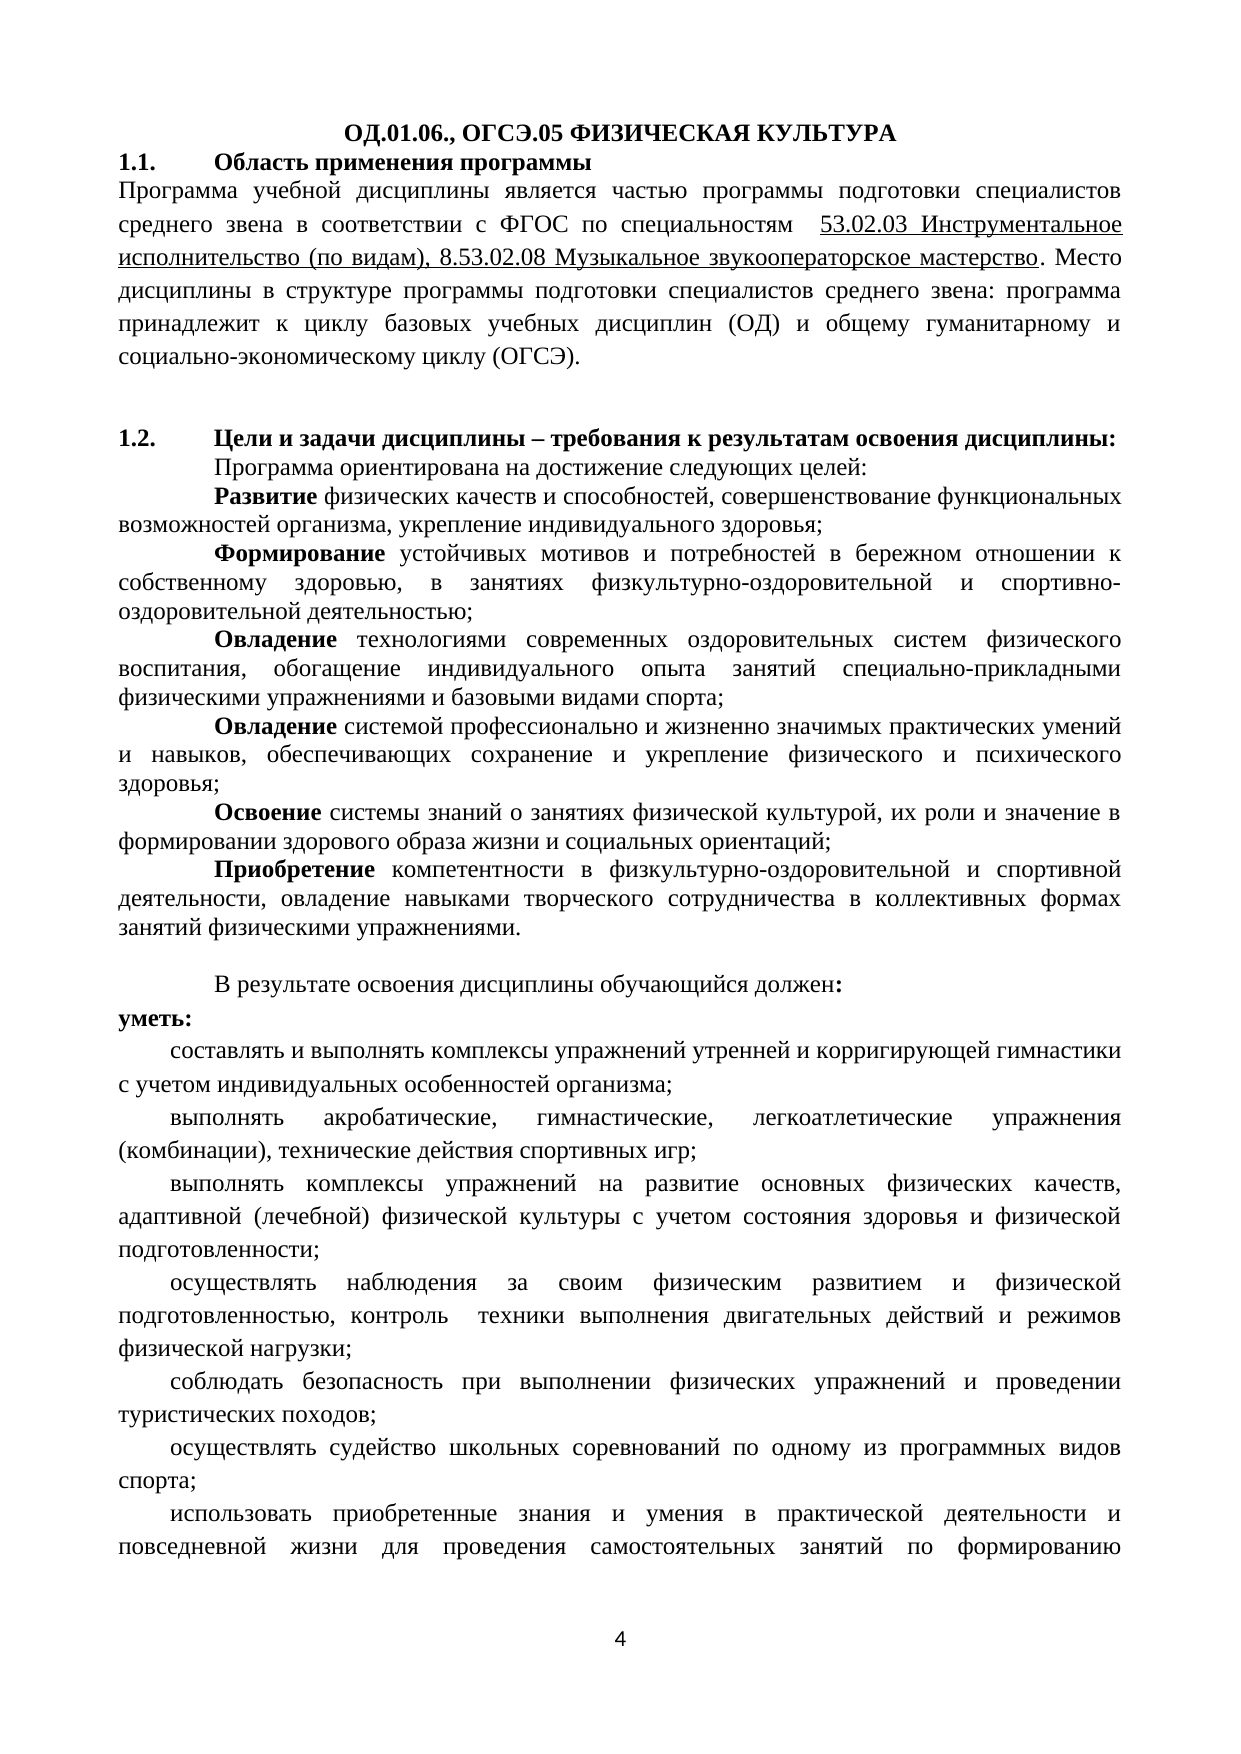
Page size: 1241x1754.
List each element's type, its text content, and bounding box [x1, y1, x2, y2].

text Формирование устойчивых мотивов и потребностей в бережном отношении к собственному здоровью, в занятиях физкультурно-оздоровительной и спортивно-оздоровительной деятельностью; [118, 538, 1122, 624]
text Программа ориентирована на достижение следующих целей: [118, 452, 1122, 481]
text Программа учебной дисциплины является частью программы подготовки специалистов среднего звена в соответствии с ФГОС по специальностям 53.02.03 Инструментальное исполнительство (по видам), 8.53.02.08 Музыкальное звукооператорское мастерство. Место дисциплины в структуре программы подготовки специалистов среднего звена: программа принадлежит к циклу базовых учебных дисциплин (ОД) и общему гуманитарному и социально-экономическому циклу (ОГСЭ). [118, 176, 1122, 369]
text составлять и выполнять комплексы упражнений утренней и корригирующей гимнастики с учетом индивидуальных особенностей организма; [118, 1036, 1122, 1097]
text уметь: [118, 1003, 1122, 1031]
text Овладение системой профессионально и жизненно значимых практических умений и навыков, обеспечивающих сохранение и укрепление физического и психического здоровья; [118, 711, 1122, 797]
text осуществлять наблюдения за своим физическим развитием и физической подготовленностью, контроль техники выполнения двигательных действий и режимов физической нагрузки; [118, 1267, 1122, 1362]
text Овладение технологиями современных оздоровительных систем физического воспитания, обогащение индивидуального опыта занятий специально-прикладными физическими упражнениями и базовыми видами спорта; [118, 624, 1122, 711]
text выполнять комплексы упражнений на развитие основных физических качеств, адаптивной (лечебной) физической культуры с учетом состояния здоровья и физической подготовленности; [118, 1168, 1122, 1262]
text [118, 1498, 1122, 1560]
text соблюдать безопасность при выполнении физических упражнений и проведении туристических походов; [118, 1366, 1122, 1428]
text Развитие физических качеств и способностей, совершенствование функциональных возможностей организма, укрепление индивидуального здоровья; [118, 481, 1122, 538]
list Цели и задачи дисциплины – требования к результатам освоения дисциплины: [118, 423, 1122, 452]
text Освоение системы знаний о занятиях физической культурой, их роли и значение в формировании здорового образа жизни и социальных ориентаций; [118, 797, 1122, 854]
text Приобретение компетентности в физкультурно-оздоровительной и спортивной деятельности, овладение навыками творческого сотрудничества в коллективных формах занятий физическими упражнениями. [118, 854, 1122, 941]
text ОД.01.06., ОГСЭ.05 Физическая культура [118, 118, 1122, 147]
text осуществлять судейство школьных соревнований по одному из программных видов спорта; [118, 1432, 1122, 1494]
list Область применения программы [118, 147, 1122, 176]
text В результате освоения дисциплины обучающийся должен: [118, 969, 1122, 998]
text выполнять акробатические, гимнастические, легкоатлетические упражнения (комбинации), технические действия спортивных игр; [118, 1102, 1122, 1163]
